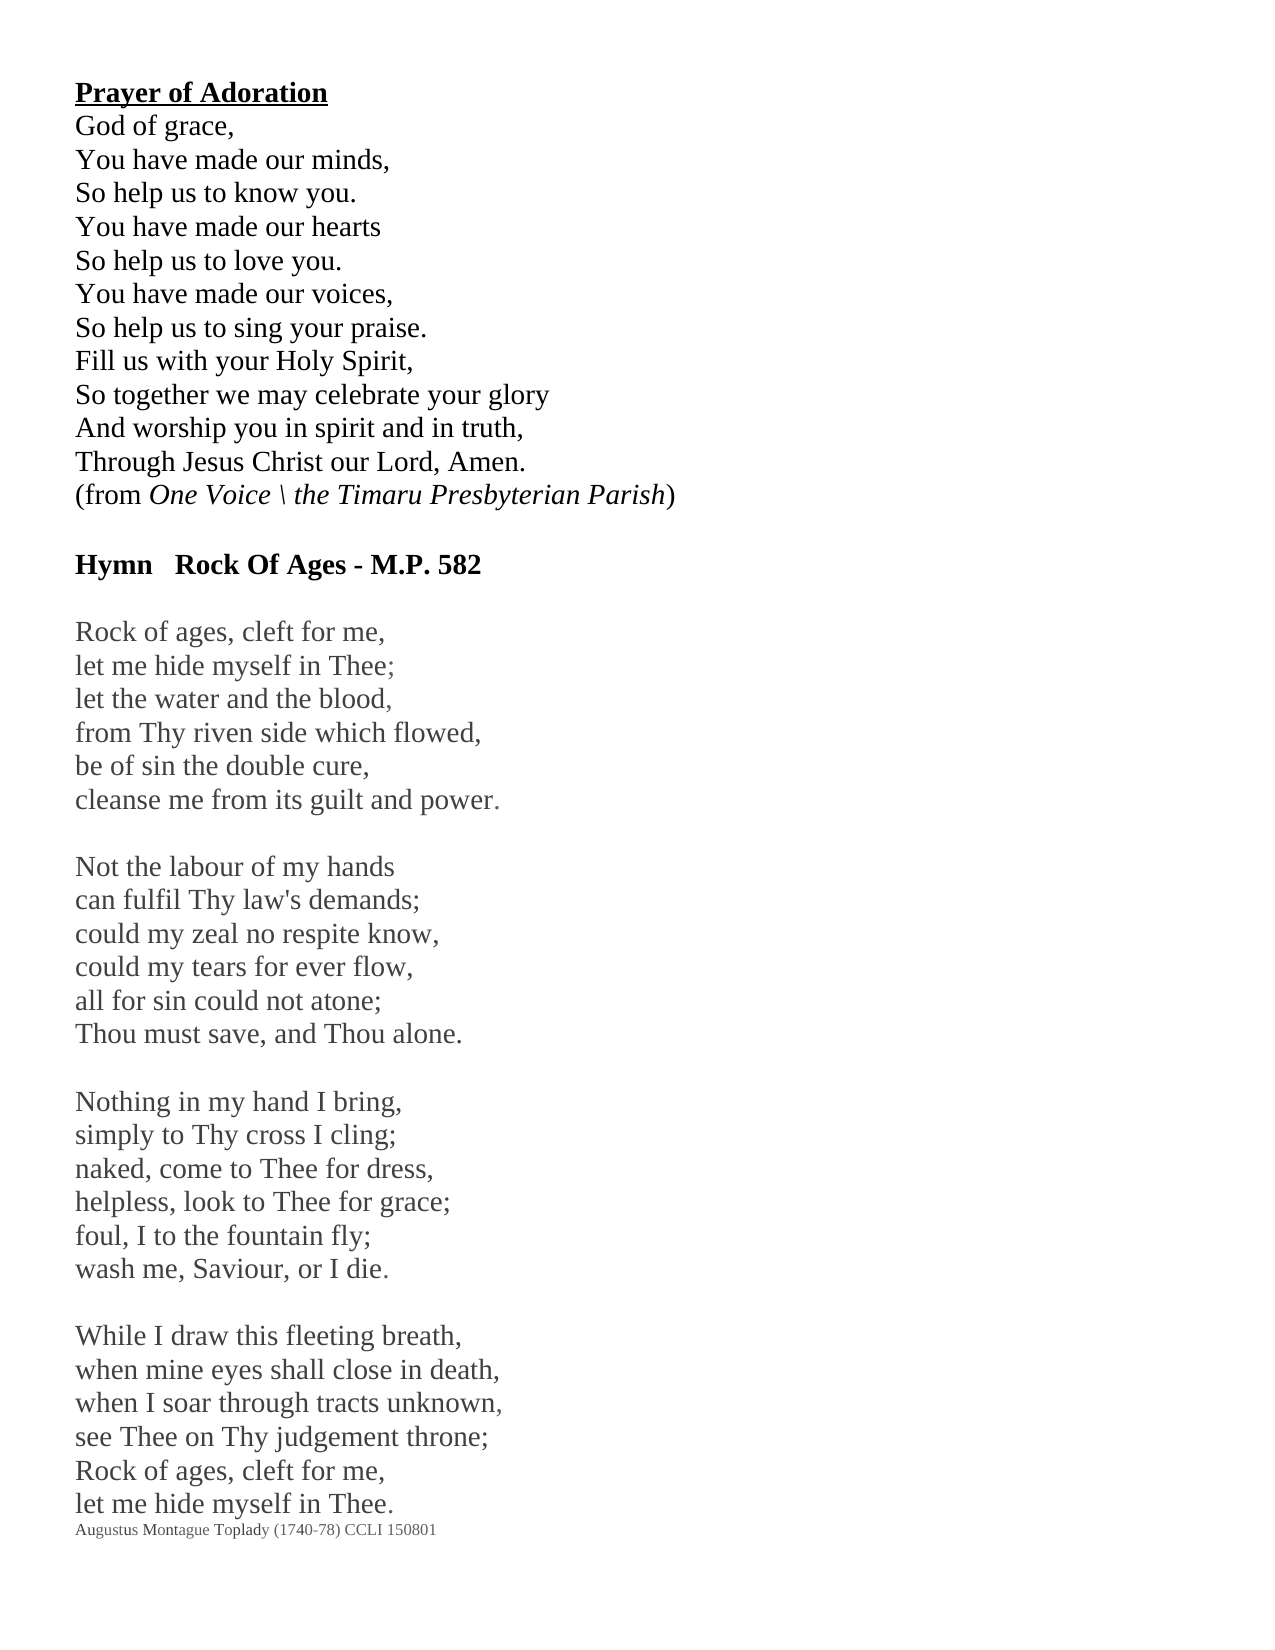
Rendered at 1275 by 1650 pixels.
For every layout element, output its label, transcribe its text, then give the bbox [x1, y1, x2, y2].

text So help us to know you. [75, 176, 1200, 209]
text can fulfil Thy law's demands; [75, 882, 1200, 916]
text God of grace, [75, 108, 1200, 142]
text all for sin could not atone; [75, 983, 1200, 1017]
text (from One Voice \ the Timaru Presbyterian Parish) [75, 477, 1200, 511]
text when mine eyes shall close in death, [75, 1352, 1200, 1386]
text Augustus Montague Toplady (1740-78) CCLI 150801 [75, 1520, 1200, 1539]
text cleanse me from its guilt and power. [75, 782, 1200, 815]
text Rock of ages, cleft for me, [75, 614, 1200, 648]
text simply to Thy cross I cling; [75, 1117, 1200, 1151]
text could my tears for ever flow, [75, 949, 1200, 983]
text when I soar through tracts unknown, [75, 1386, 1200, 1419]
text And worship you in spirit and in truth, [75, 410, 1200, 444]
text Through Jesus Christ our Lord, Amen. [75, 444, 1200, 477]
text Not the labour of my hands [75, 849, 1200, 882]
text foul, I to the fountain fly; [75, 1218, 1200, 1251]
text So help us to sing your praise. [75, 310, 1200, 343]
text You have made our minds, [75, 142, 1200, 176]
text wash me, Saviour, or I die. [75, 1251, 1200, 1285]
text Rock of ages, cleft for me, [75, 1453, 1200, 1486]
text let the water and the blood, [75, 681, 1200, 715]
text naked, come to Thee for dress, [75, 1151, 1200, 1184]
text let me hide myself in Thee. [75, 1486, 1200, 1520]
text let me hide myself in Thee; [75, 648, 1200, 681]
text be of sin the double cure, [75, 748, 1200, 782]
text While I draw this fleeting breath, [75, 1318, 1200, 1352]
text Nothing in my hand I bring, [75, 1084, 1200, 1117]
text from Thy riven side which flowed, [75, 715, 1200, 748]
text see Thee on Thy judgement throne; [75, 1419, 1200, 1453]
text You have made our hearts [75, 209, 1200, 243]
text Prayer of Adoration [75, 75, 1200, 108]
text Hymn Rock Of Ages - M.P. 582 [75, 547, 1200, 581]
text helpless, look to Thee for grace; [75, 1184, 1200, 1218]
text You have made our voices, [75, 276, 1200, 310]
text could my zeal no respite know, [75, 916, 1200, 949]
text So help us to love you. [75, 243, 1200, 276]
text Thou must save, and Thou alone. [75, 1017, 1200, 1050]
text Fill us with your Holy Spirit, [75, 343, 1200, 377]
text So together we may celebrate your glory [75, 377, 1200, 410]
